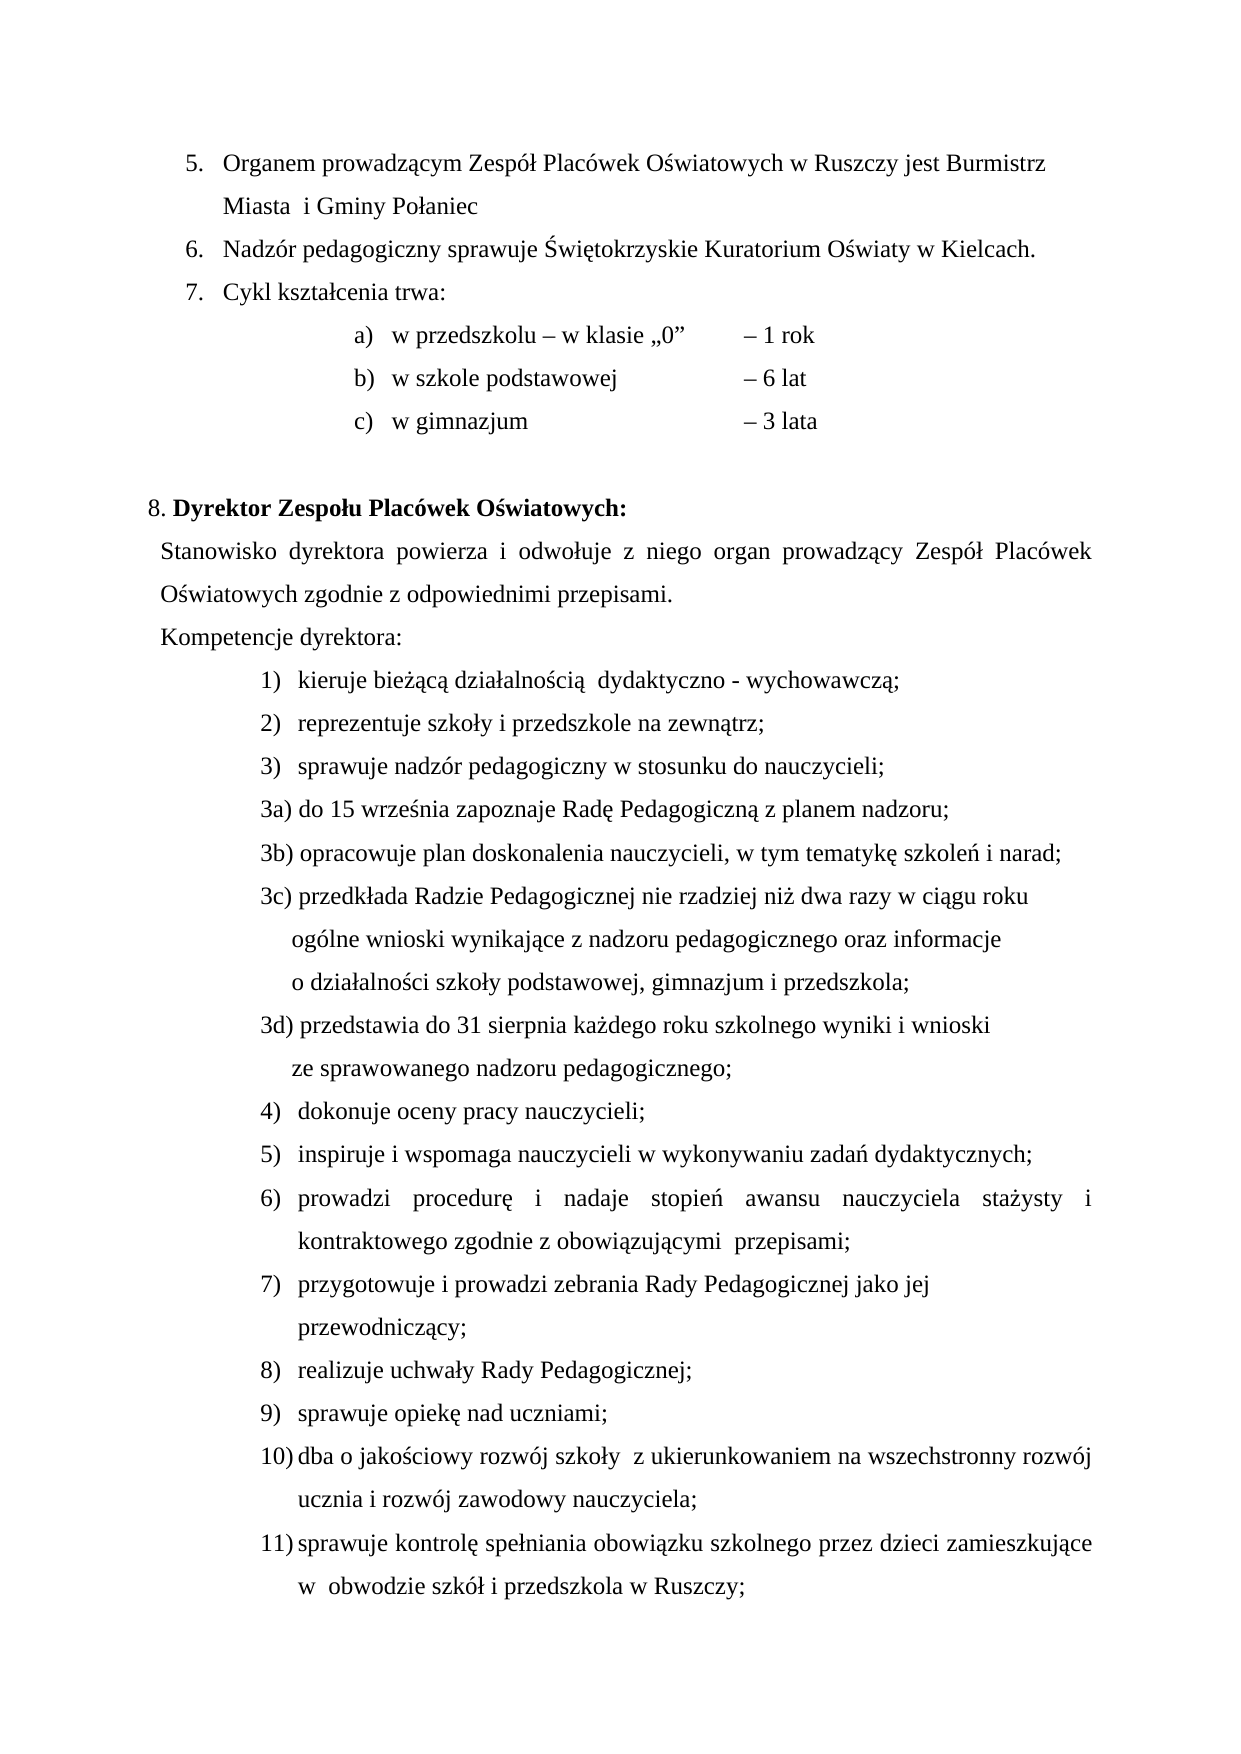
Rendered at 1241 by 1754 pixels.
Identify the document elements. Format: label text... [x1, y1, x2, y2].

text 3d) przedstawia do 31 sierpnia każdego roku szkolnego wyniki i wnioski [260, 1010, 1093, 1039]
list prowadzi procedurę i nadaje stopień awansu nauczyciela stażysty i kontraktowego zgodnie z obowiązującymi przepisami; [260, 1183, 1093, 1254]
list dokonuje oceny pracy nauczycieli; [260, 1096, 1093, 1125]
list dba o jakościowy rozwój szkoły z ukierunkowaniem na wszechstronny rozwój ucznia i rozwój zawodowy nauczyciela; [260, 1441, 1093, 1513]
list reprezentuje szkoły i przedszkole na zewnątrz; [260, 708, 1093, 737]
text 3c) przedkłada Radzie Pedagogicznej nie rzadziej niż dwa razy w ciągu roku [260, 881, 1093, 909]
text 3a) do 15 września zapoznaje Radę Pedagogiczną z planem nadzoru; [260, 794, 1093, 823]
text o działalności szkoły podstawowej, gimnazjum i przedszkola; [260, 967, 1093, 996]
list Organem prowadzącym Zespół Placówek Oświatowych w Ruszczy jest Burmistrz Miasta i Gminy Połaniec [185, 148, 1093, 219]
text ze sprawowanego nadzoru pedagogicznego; [260, 1053, 1093, 1082]
list sprawuje opiekę nad uczniami; [260, 1398, 1093, 1427]
list sprawuje nadzór pedagogiczny w stosunku do nauczycieli; [260, 751, 1093, 780]
list realizuje uchwały Rady Pedagogicznej; [260, 1355, 1093, 1384]
list w przedszkolu – w klasie „0” – 1 rok [354, 320, 1093, 349]
text ogólne wnioski wynikające z nadzoru pedagogicznego oraz informacje [260, 924, 1093, 953]
list inspiruje i wspomaga nauczycieli w wykonywaniu zadań dydaktycznych; [260, 1139, 1093, 1168]
list przygotowuje i prowadzi zebrania Rady Pedagogicznej jako jej przewodniczący; [260, 1269, 1093, 1341]
list sprawuje kontrolę spełniania obowiązku szkolnego przez dzieci zamieszkujące w obwodzie szkół i przedszkola w Ruszczy; [260, 1528, 1093, 1599]
list kieruje bieżącą działalnością dydaktyczno - wychowawczą; [260, 665, 1093, 694]
text Kompetencje dyrektora: [160, 622, 1093, 651]
list w gimnazjum – 3 lata [354, 406, 1093, 435]
text 8. Dyrektor Zespołu Placówek Oświatowych: [148, 493, 1093, 521]
list Cykl kształcenia trwa: [185, 277, 1093, 306]
list w szkole podstawowej – 6 lat [354, 363, 1093, 392]
text 3b) opracowuje plan doskonalenia nauczycieli, w tym tematykę szkoleń i narad; [260, 838, 1093, 866]
list Nadzór pedagogiczny sprawuje Świętokrzyskie Kuratorium Oświaty w Kielcach. [185, 234, 1093, 263]
text Stanowisko dyrektora powierza i odwołuje z niego organ prowadzący Zespół Placówek Oświatowych zgodnie z odpowiednimi przepisami. [160, 536, 1093, 608]
